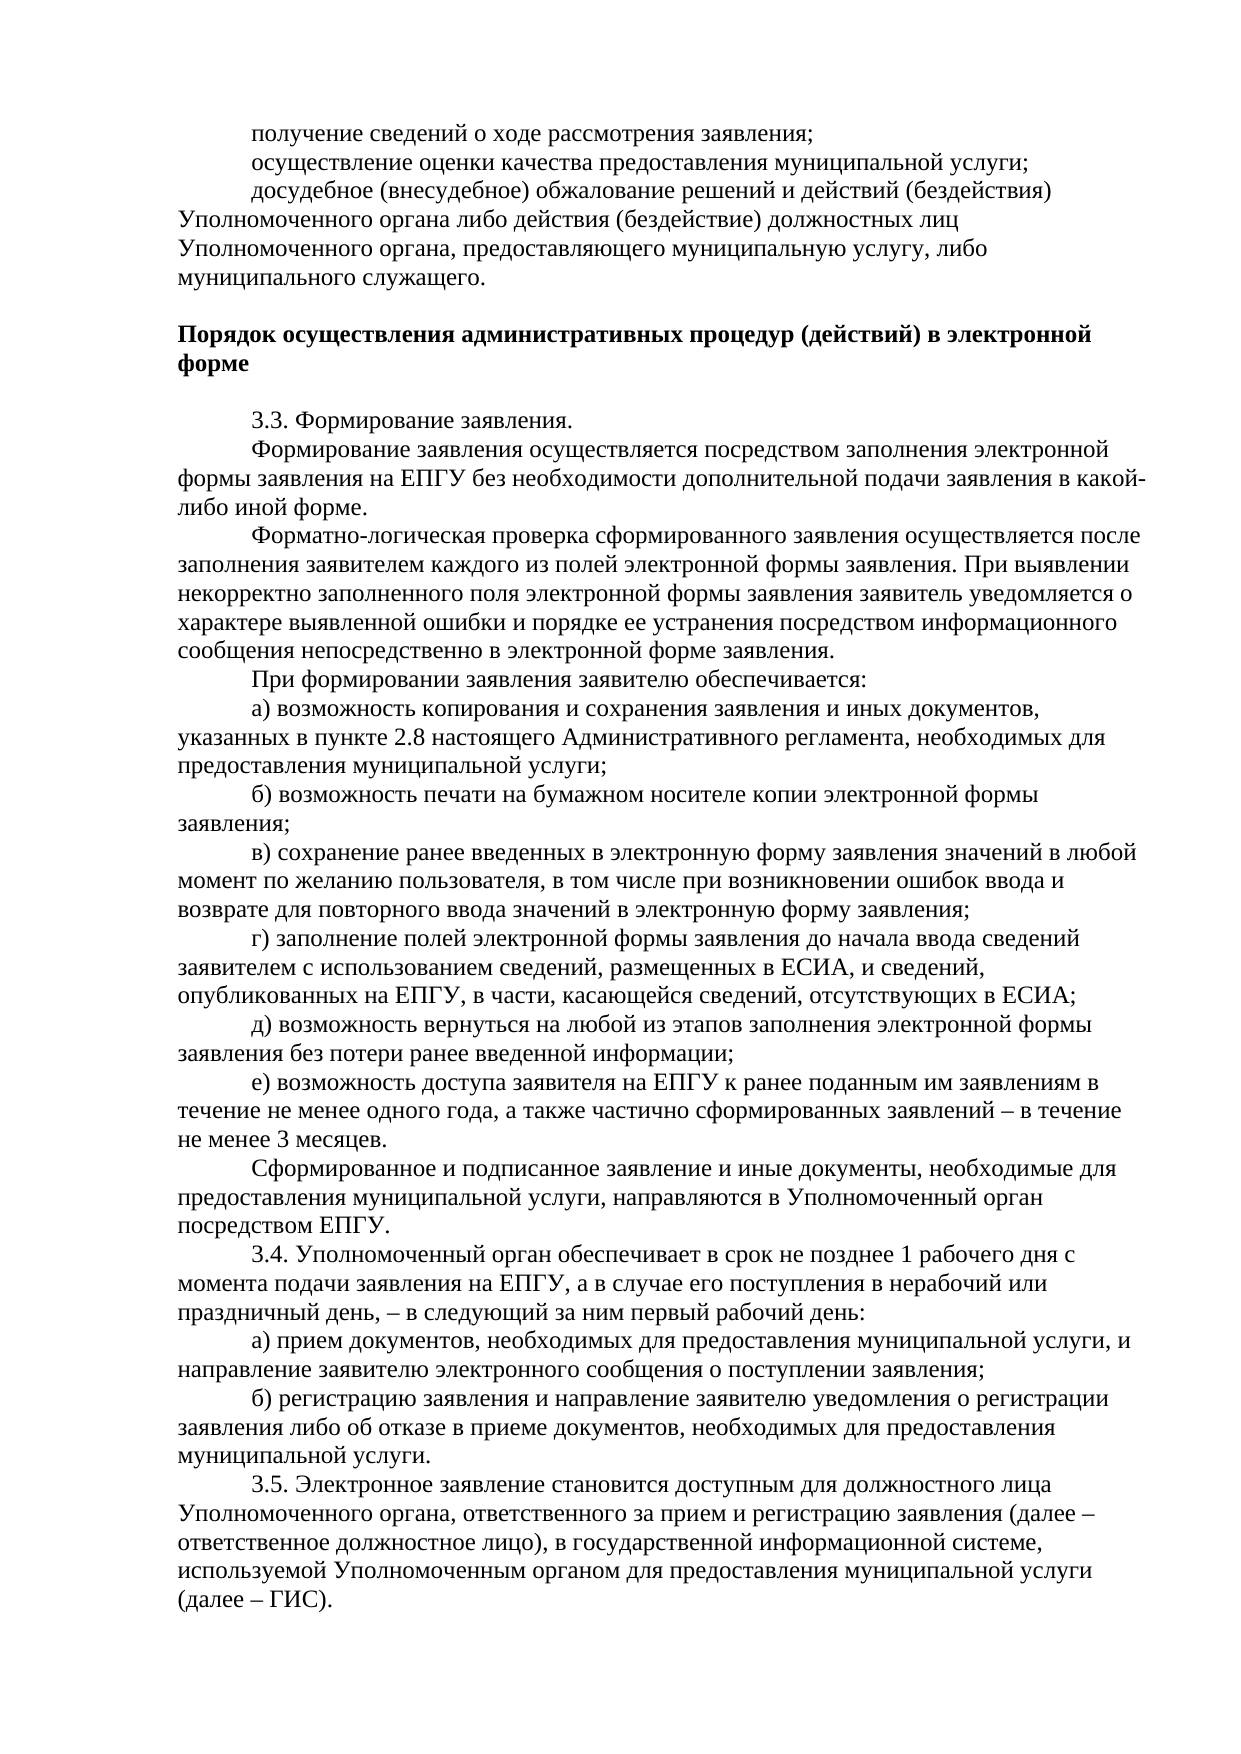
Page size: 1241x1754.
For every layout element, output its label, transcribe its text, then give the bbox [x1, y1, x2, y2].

text б) возможность печати на бумажном носителе копии электронной формы заявления; [177, 779, 1152, 837]
text получение сведений о ходе рассмотрения заявления; [177, 118, 1152, 147]
text 3.3. Формирование заявления. [177, 406, 1152, 434]
text а) возможность копирования и сохранения заявления и иных документов, указанных в пункте 2.8 настоящего Административного регламента, необходимых для предоставления муниципальной услуги; [177, 693, 1152, 779]
text При формировании заявления заявителю обеспечивается: [177, 664, 1152, 693]
text осуществление оценки качества предоставления муниципальной услуги; [177, 147, 1152, 176]
text Сформированное и подписанное заявление и иные документы, необходимые для предоставления муниципальной услуги, направляются в Уполномоченный орган посредством ЕПГУ. [177, 1153, 1152, 1239]
text г) заполнение полей электронной формы заявления до начала ввода сведений заявителем с использованием сведений, размещенных в ЕСИА, и сведений, опубликованных на ЕПГУ, в части, касающейся сведений, отсутствующих в ЕСИА; [177, 923, 1152, 1009]
text д) возможность вернуться на любой из этапов заполнения электронной формы заявления без потери ранее введенной информации; [177, 1009, 1152, 1067]
text Форматно-логическая проверка сформированного заявления осуществляется после заполнения заявителем каждого из полей электронной формы заявления. При выявлении некорректно заполненного поля электронной формы заявления заявитель уведомляется о характере выявленной ошибки и порядке ее устранения посредством информационного сообщения непосредственно в электронной форме заявления. [177, 521, 1152, 664]
text 3.4. Уполномоченный орган обеспечивает в срок не позднее 1 рабочего дня с момента подачи заявления на ЕПГУ, а в случае его поступления в нерабочий или праздничный день, – в следующий за ним первый рабочий день: [177, 1239, 1152, 1326]
text Формирование заявления осуществляется посредством заполнения электронной формы заявления на ЕПГУ без необходимости дополнительной подачи заявления в какой-либо иной форме. [177, 434, 1152, 521]
text а) прием документов, необходимых для предоставления муниципальной услуги, и направление заявителю электронного сообщения о поступлении заявления; [177, 1326, 1152, 1383]
text е) возможность доступа заявителя на ЕПГУ к ранее поданным им заявлениям в течение не менее одного года, а также частично сформированных заявлений – в течение не менее 3 месяцев. [177, 1067, 1152, 1153]
text Порядок осуществления административных процедур (действий) в электронной форме [177, 319, 1152, 377]
text досудебное (внесудебное) обжалование решений и действий (бездействия) Уполномоченного органа либо действия (бездействие) должностных лиц Уполномоченного органа, предоставляющего муниципальную услугу, либо муниципального служащего. [177, 176, 1152, 291]
text б) регистрацию заявления и направление заявителю уведомления о регистрации заявления либо об отказе в приеме документов, необходимых для предоставления муниципальной услуги. [177, 1383, 1152, 1469]
text 3.5. Электронное заявление становится доступным для должностного лица Уполномоченного органа, ответственного за прием и регистрацию заявления (далее – ответственное должностное лицо), в государственной информационной системе, используемой Уполномоченным органом для предоставления муниципальной услуги (далее – ГИС). [177, 1469, 1152, 1613]
text в) сохранение ранее введенных в электронную форму заявления значений в любой момент по желанию пользователя, в том числе при возникновении ошибок ввода и возврате для повторного ввода значений в электронную форму заявления; [177, 837, 1152, 923]
